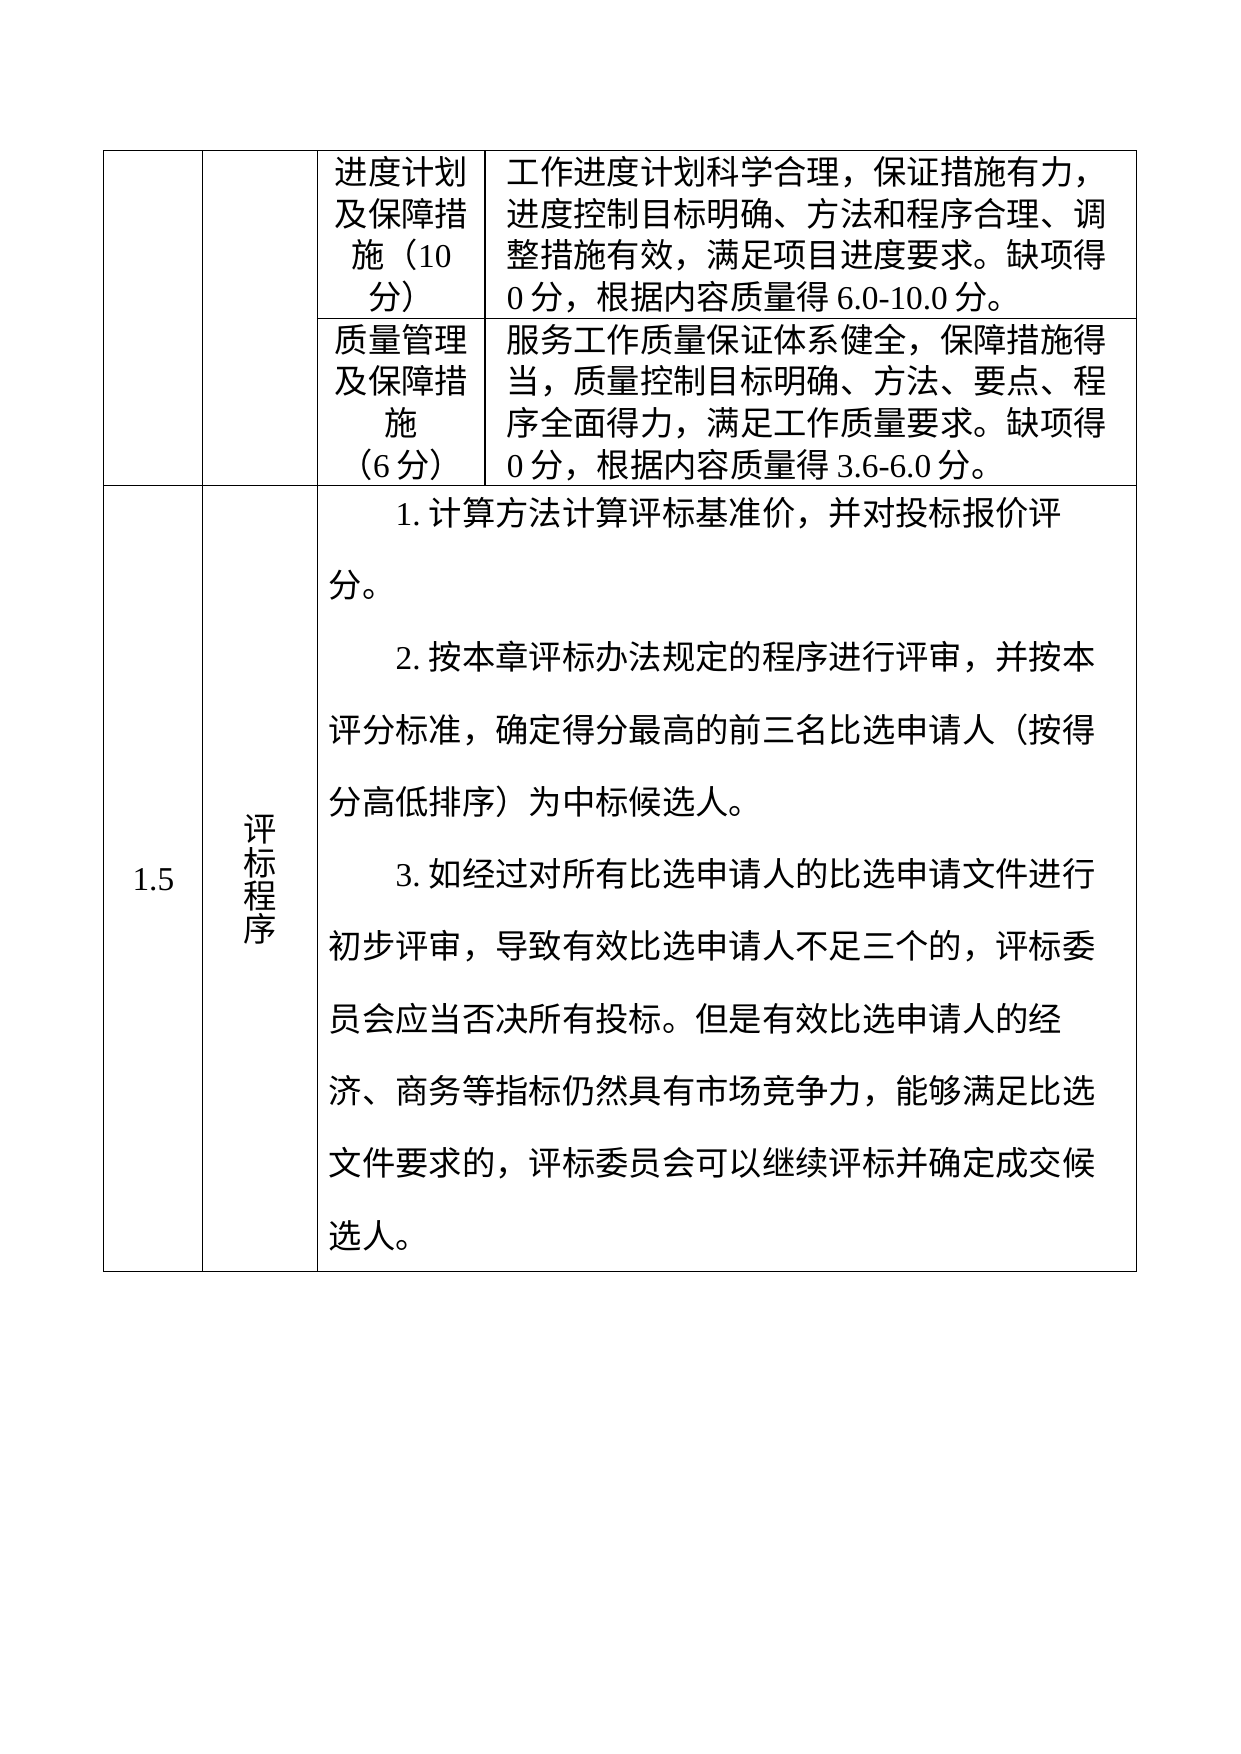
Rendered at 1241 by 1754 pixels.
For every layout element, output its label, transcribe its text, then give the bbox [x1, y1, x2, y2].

table_cell 1. 计算方法计算评标基准价，并对投标报价评分。 2. 按本章评标办法规定的程序进行评审，并按本评分标准，确定得分最高的前三名比选申请人（按得分高低排序）为中标候选人。 3. 如经过对所有比选申请人的比选申请文件进行初步评审，导致有效比选申请人不足三个的，评标委员会应当否决所有投标。但是有效比选申请人的经济、商务等指标仍然具有市场竞争力，能够满足比选文件要求的，评标委员会可以继续评标并确定成交候选人。 [318, 486, 1136, 1271]
table_cell 进度计划及保障措施（10分） [318, 151, 484, 318]
table_cell 质量管理及保障措施 （6分） [318, 319, 484, 485]
table_cell 工作进度计划科学合理，保证措施有力，进度控制目标明确、方法和程序合理、调整措施有效，满足项目进度要求。缺项得0分，根据内容质量得6.0-10.0分。 [486, 151, 1136, 318]
table_cell 1.5 [104, 486, 202, 1271]
table_cell 评标程序 [203, 486, 317, 1271]
table_cell 服务工作质量保证体系健全，保障措施得当，质量控制目标明确、方法、要点、程序全面得力，满足工作质量要求。缺项得0分，根据内容质量得3.6-6.0分。 [486, 319, 1136, 485]
